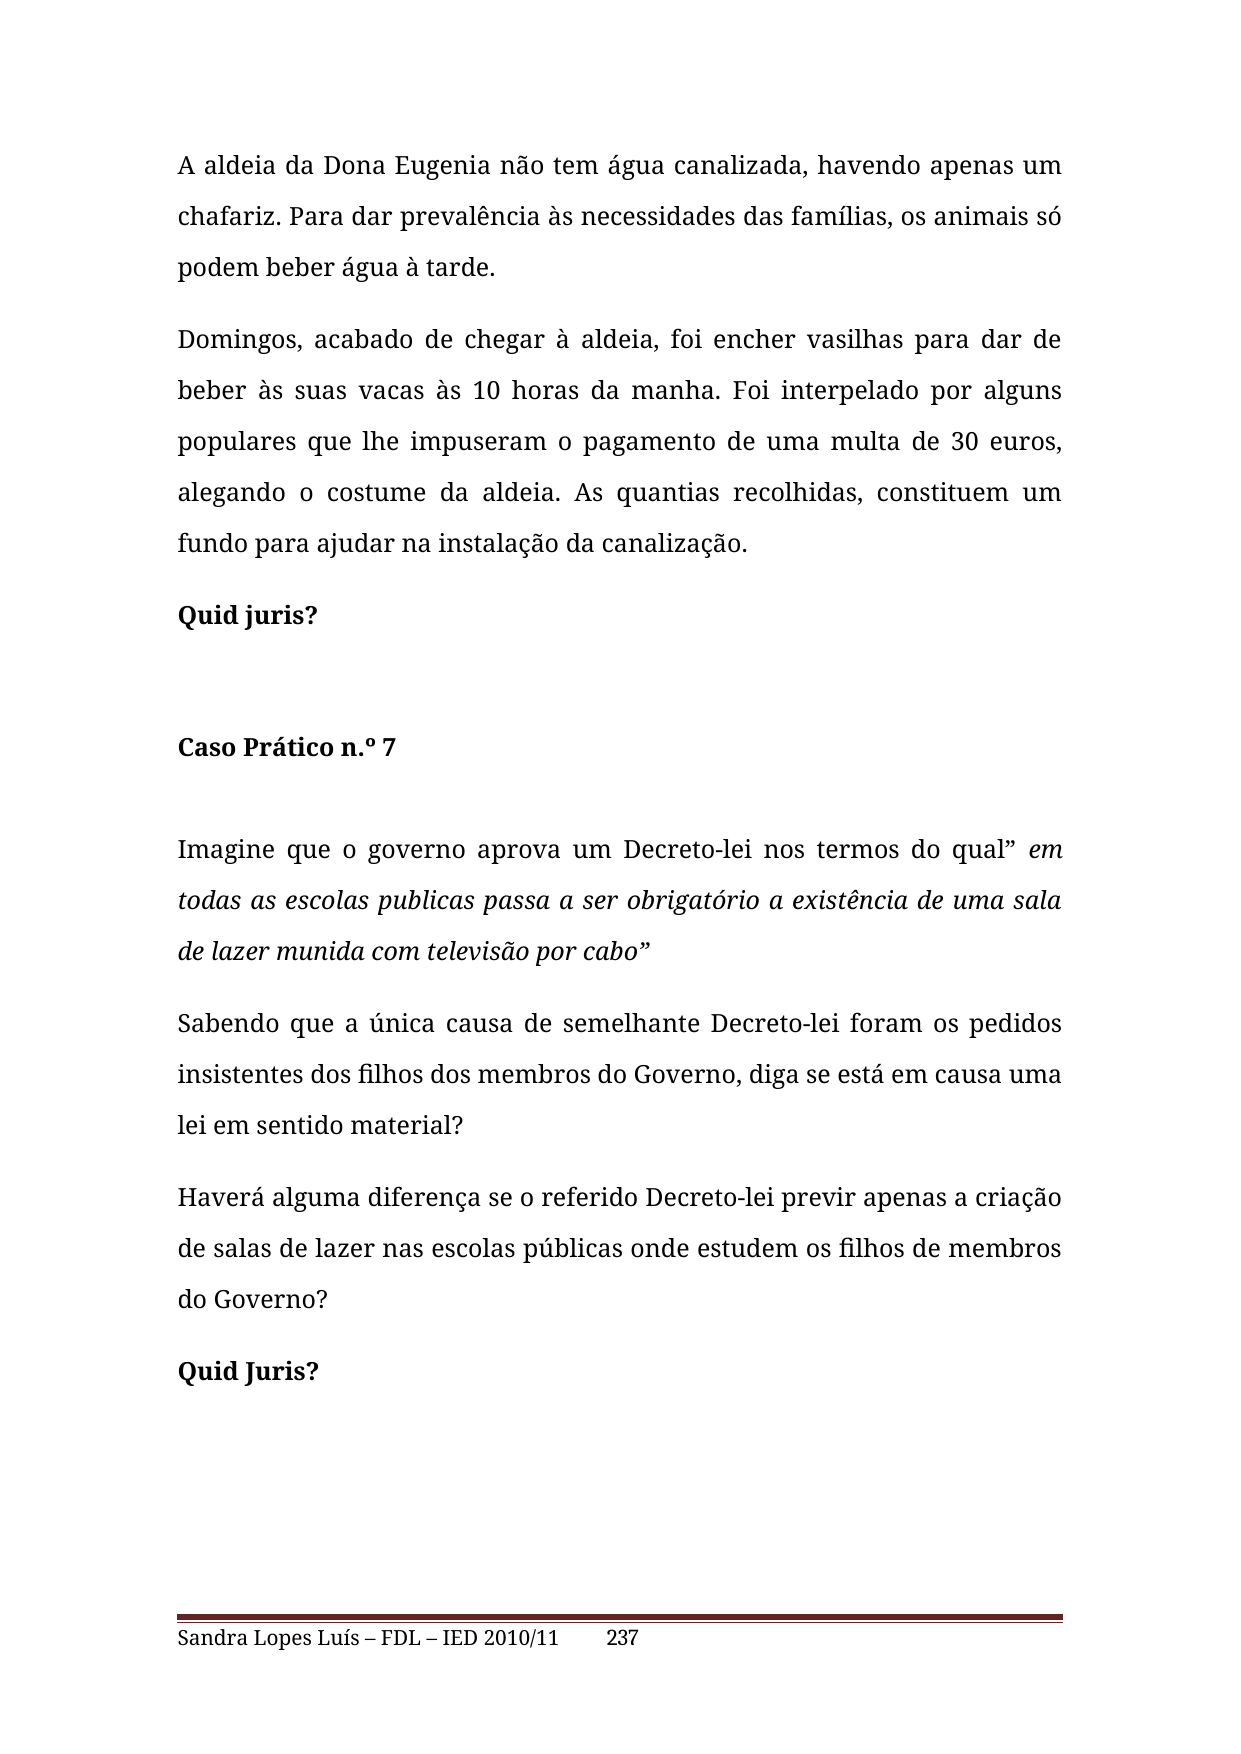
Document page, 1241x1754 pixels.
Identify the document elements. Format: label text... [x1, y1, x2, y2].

text A aldeia da Dona Eugenia não tem água canalizada, havendo apenas um chafariz. Para dar prevalência às necessidades das famílias, os animais só podem beber água à tarde. [177, 148, 1063, 284]
text Sabendo que a única causa de semelhante Decreto-lei foram os pedidos insistentes dos filhos dos membros do Governo, diga se está em causa uma lei em sentido material? [177, 1006, 1063, 1142]
text Domingos, acabado de chegar à aldeia, foi encher vasilhas para dar de beber às suas vacas às 10 horas da manha. Foi interpelado por alguns populares que lhe impuseram o pagamento de uma multa de 30 euros, alegando o costume da aldeia. As quantias recolhidas, constituem um fundo para ajudar na instalação da canalização. [177, 322, 1063, 560]
text Quid juris? [177, 598, 1063, 632]
text Haverá alguma diferença se o referido Decreto-lei previr apenas a criação de salas de lazer nas escolas públicas onde estudem os filhos de membros do Governo? [177, 1179, 1063, 1316]
text Quid Juris? [177, 1353, 1063, 1387]
text Caso Prático n.º 7 [177, 729, 1063, 763]
text Imagine que o governo aprova um Decreto-lei nos termos do qual” em todas as escolas publicas passa a ser obrigatório a existência de uma sala de lazer munida com televisão por cabo” [177, 832, 1063, 968]
